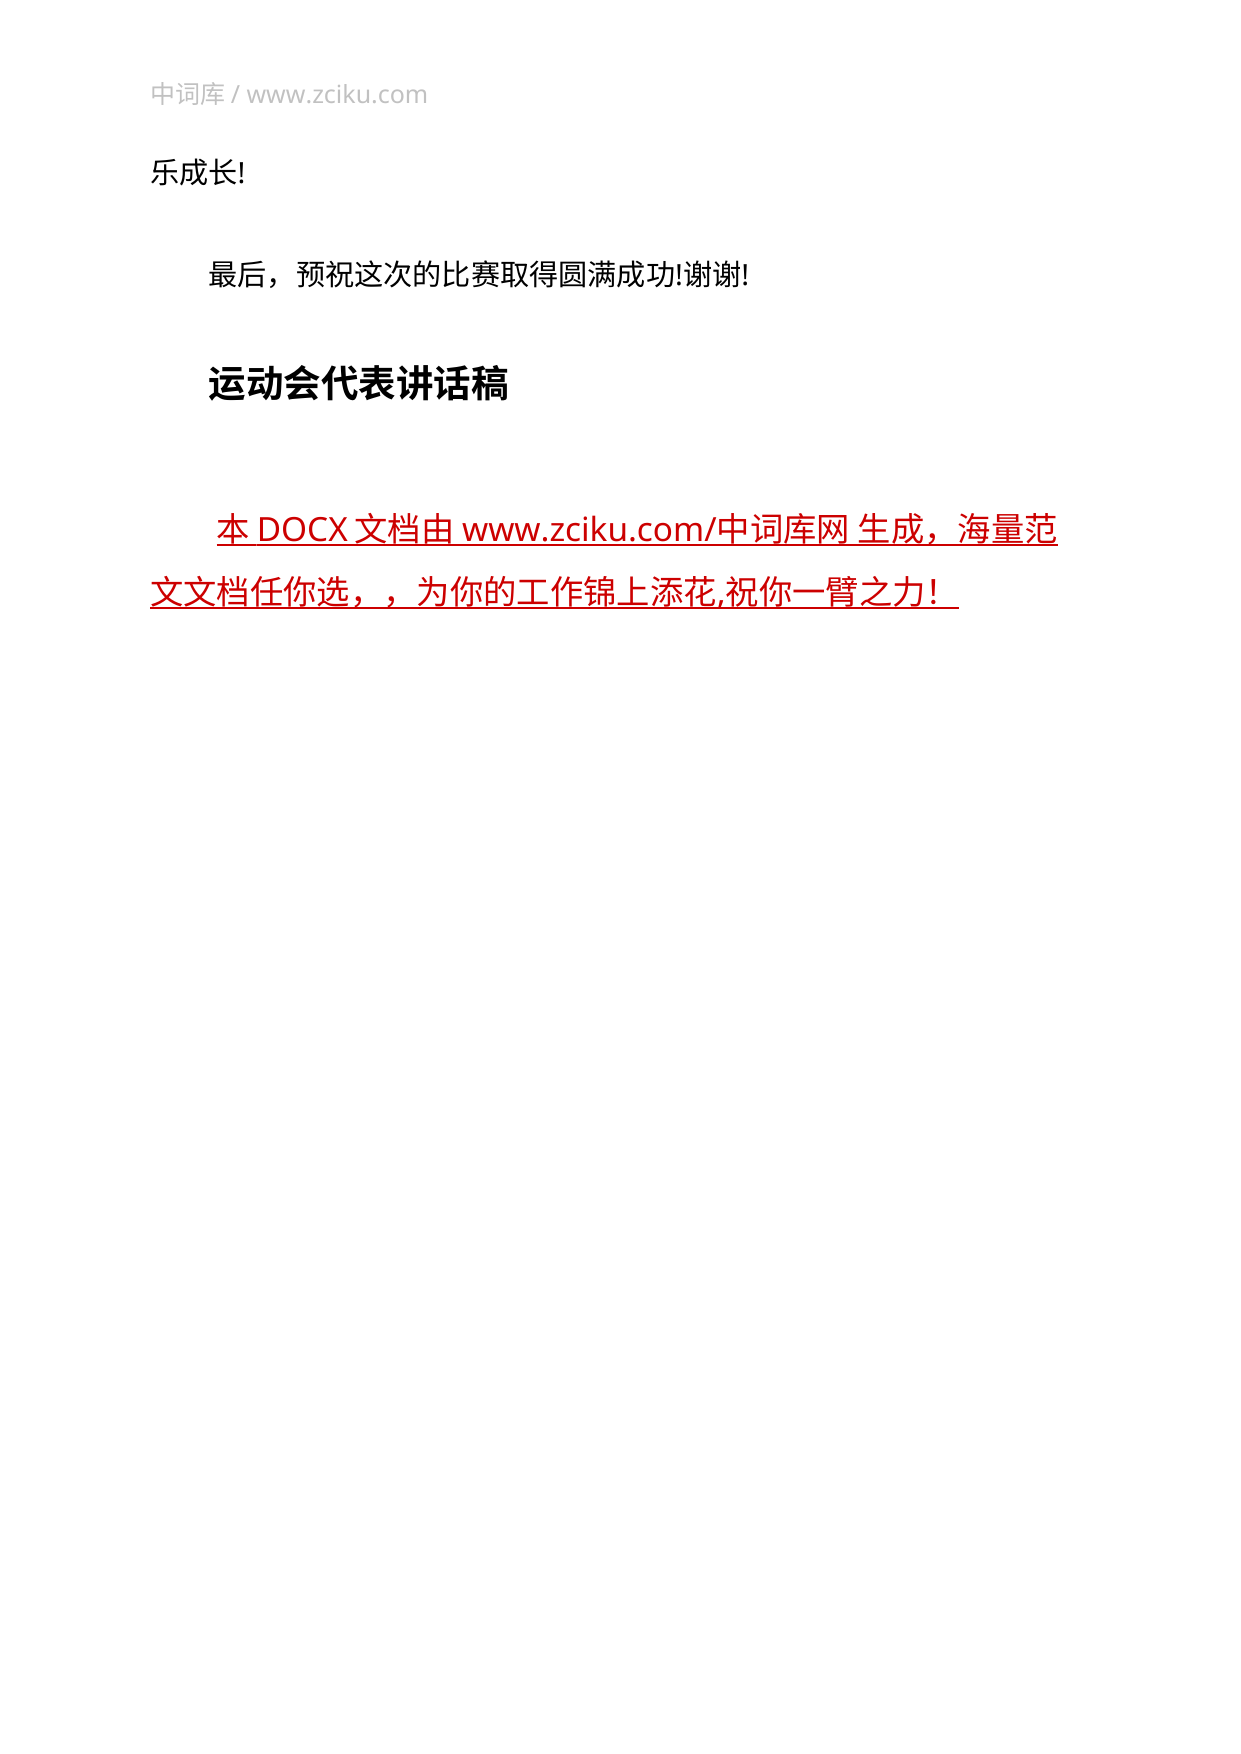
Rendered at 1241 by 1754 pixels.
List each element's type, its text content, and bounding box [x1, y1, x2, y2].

text 本DOCX文档由 www.zciku.com/中词库网 生成，海量范文文档任你选，，为你的工作锦上添花,祝你一臂之力！ [150, 503, 1090, 614]
text 运动会代表讲话稿 [150, 354, 1090, 408]
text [150, 150, 1090, 192]
text 最后，预祝这次的比赛取得圆满成功!谢谢! [150, 252, 1090, 294]
